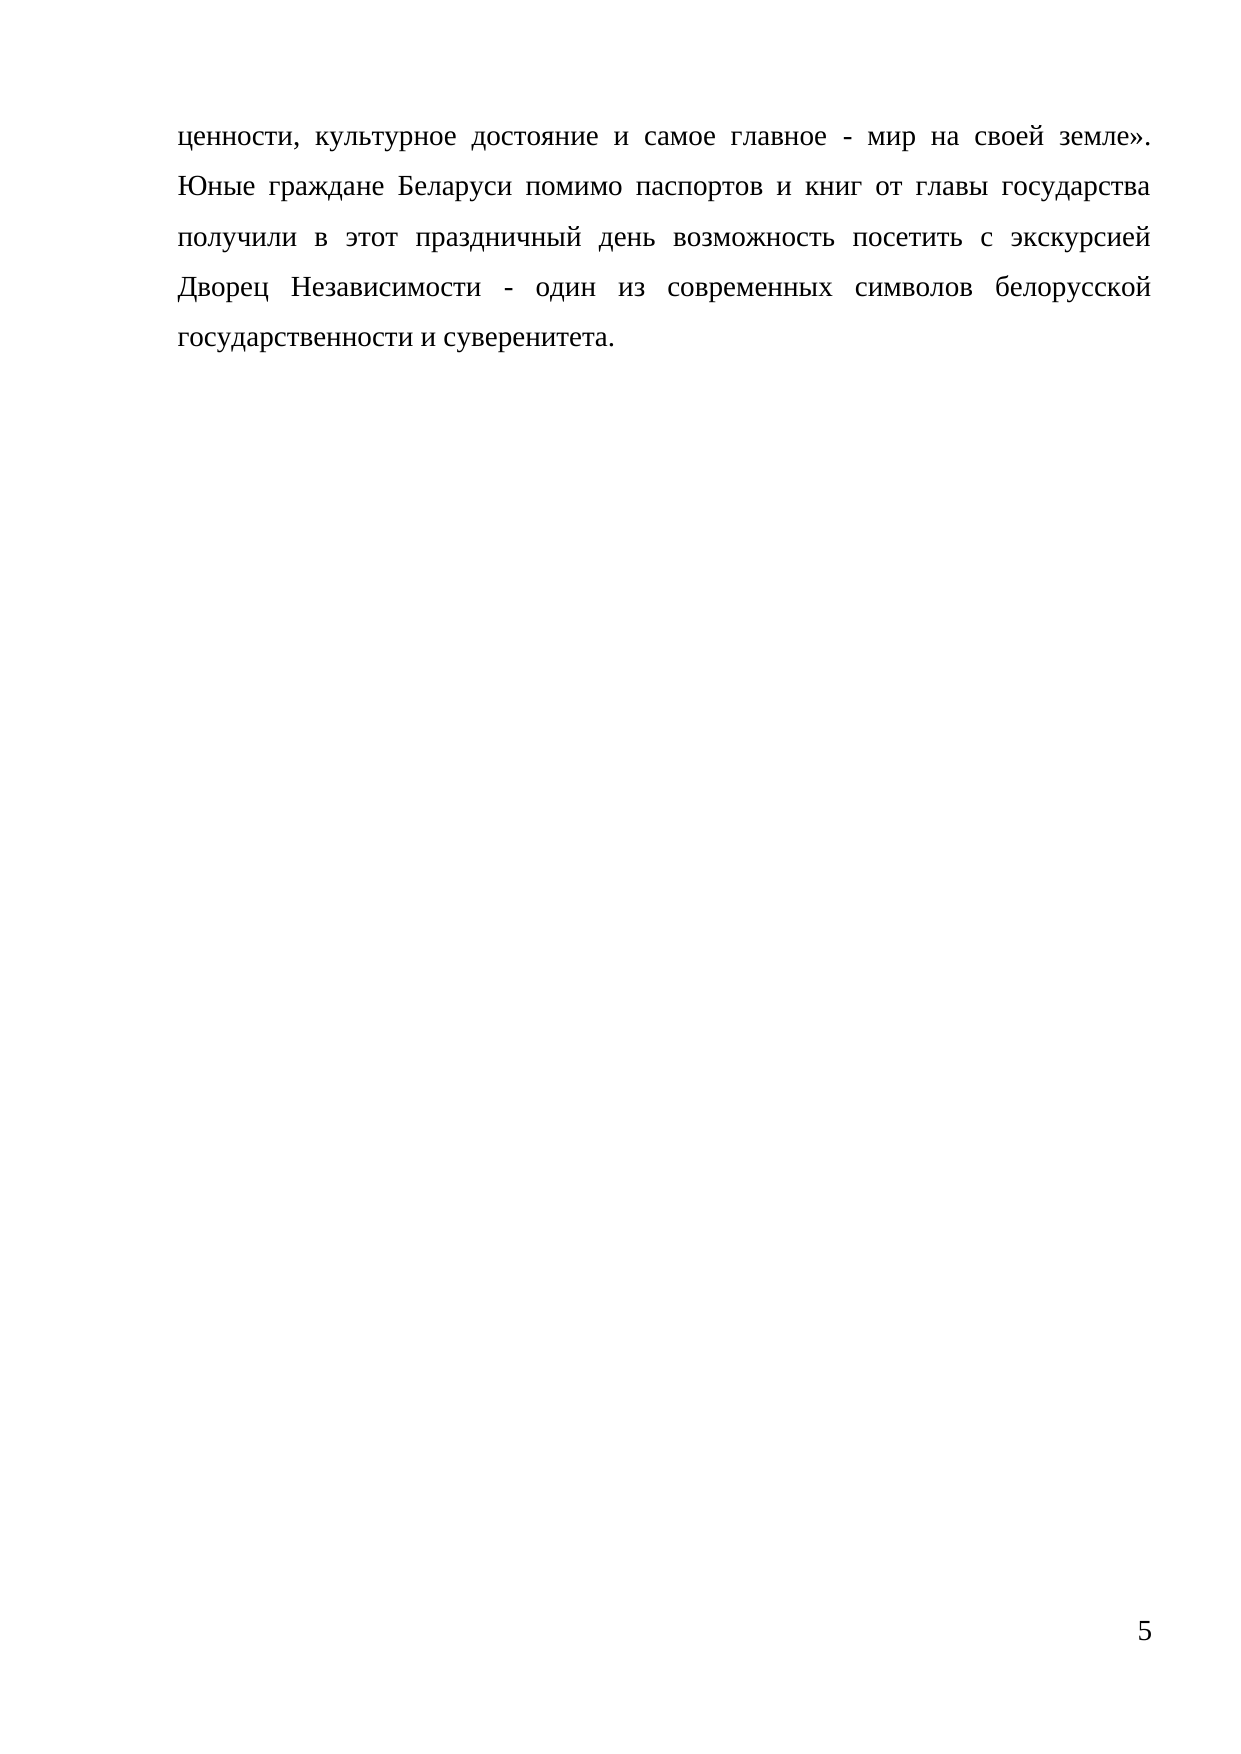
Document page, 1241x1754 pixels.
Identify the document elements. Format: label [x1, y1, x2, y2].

text [177, 118, 1152, 353]
